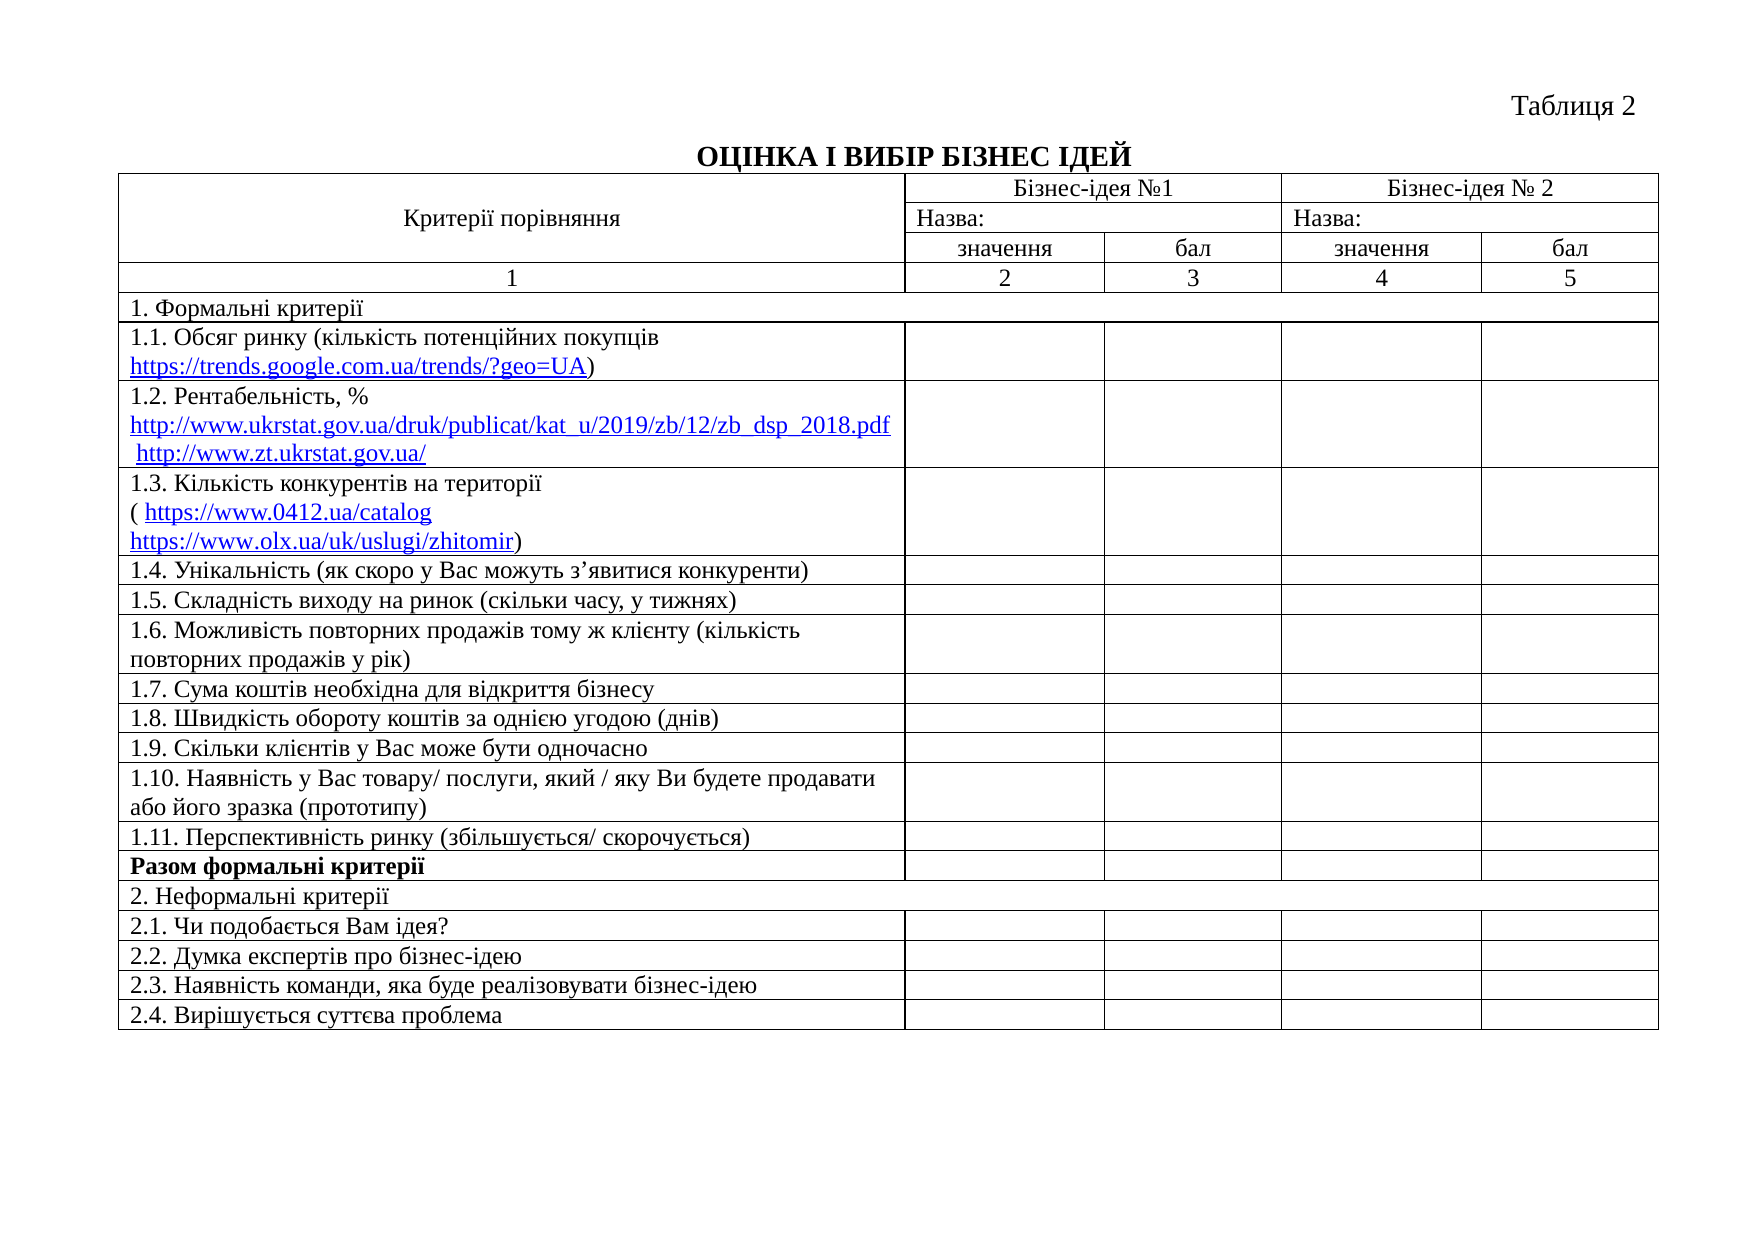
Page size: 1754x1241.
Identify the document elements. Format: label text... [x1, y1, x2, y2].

table_cell 2 [906, 263, 1104, 292]
table_cell [906, 381, 1104, 467]
table_cell [1482, 556, 1658, 584]
table_cell [1282, 1000, 1481, 1029]
table_cell [1105, 615, 1281, 673]
table_cell [906, 468, 1104, 554]
table_cell [1282, 674, 1481, 702]
table_cell 1.11. Перспективність ринку (збільшується/ скорочується) [119, 822, 904, 850]
table_cell [1282, 381, 1481, 467]
table_cell [906, 971, 1104, 999]
table_cell 2.3. Наявність команди, яка буде реалізовувати бізнес-ідею [119, 971, 904, 999]
table_cell 1.9. Скільки клієнтів у Вас може бути одночасно [119, 733, 904, 762]
table_cell Назва: [1282, 203, 1658, 232]
table_cell [1105, 585, 1281, 614]
table_cell 1.5. Складність виходу на ринок (скільки часу, у тижнях) [119, 585, 904, 614]
table_cell [1282, 733, 1481, 762]
table_cell [1482, 941, 1658, 969]
table_cell 1. Формальні критерії [119, 293, 1658, 321]
table_cell бал [1482, 233, 1658, 262]
table_cell значення [1282, 233, 1481, 262]
table_cell [1105, 674, 1281, 702]
table_cell [1482, 585, 1658, 614]
table_cell 2.2. Думка експертів про бізнес-ідею [119, 941, 904, 969]
table_cell [1282, 941, 1481, 969]
table_cell [1105, 851, 1281, 880]
table_cell [906, 323, 1104, 380]
table_cell [1282, 911, 1481, 940]
table_cell [1482, 704, 1658, 732]
table_cell [1105, 1000, 1281, 1029]
table_cell [1482, 733, 1658, 762]
table_cell [1105, 704, 1281, 732]
table_cell [1105, 381, 1281, 467]
table_cell 1.10. Наявність у Вас товару/ послуги, який / яку Ви будете продавати або його зразка (прототипу) [119, 763, 904, 821]
table_cell [1482, 468, 1658, 554]
table_cell [1282, 556, 1481, 584]
table_header Бізнес-ідея №1 [906, 174, 1281, 202]
table_cell [1282, 763, 1481, 821]
table_cell [1282, 323, 1481, 380]
table_cell 3 [1105, 263, 1281, 292]
table_cell [1482, 615, 1658, 673]
table_cell [906, 674, 1104, 702]
subtitle ОЦІНКА І ВИБІР БІЗНЕС ІДЕЙ [118, 139, 1636, 172]
table_cell 1.8. Швидкість обороту коштів за однією угодою (днів) [119, 704, 904, 732]
table_cell [1482, 822, 1658, 850]
table_cell Назва: [906, 203, 1281, 232]
table_cell 1.2. Рентабельність, % http://www.ukrstat.gov.ua/druk/publicat/kat_u/2019/zb/12/zb_dsp_2018.pdf http://www.zt.ukrstat.gov.ua/ [119, 381, 904, 467]
table_cell [1482, 971, 1658, 999]
table_cell [1282, 704, 1481, 732]
table_cell [1482, 381, 1658, 467]
table_cell [1282, 822, 1481, 850]
table_cell 2. Неформальні критерії [119, 881, 1658, 910]
table_cell [1482, 763, 1658, 821]
table_cell [906, 585, 1104, 614]
table_cell [1105, 911, 1281, 940]
table_cell [1282, 971, 1481, 999]
table_cell 1.7. Сума коштів необхідна для відкриття бізнесу [119, 674, 904, 702]
table_cell [1105, 556, 1281, 584]
table_cell [1482, 911, 1658, 940]
table_cell [1105, 822, 1281, 850]
table_header Бізнес-ідея № 2 [1282, 174, 1658, 202]
table_cell 2.4. Вирішується суттєва проблема [119, 1000, 904, 1029]
table_cell [1282, 851, 1481, 880]
table_cell 1.3. Кількість конкурентів на території ( https://www.0412.ua/catalog https://www.olx.ua/uk/uslugi/zhitomir) [119, 468, 904, 554]
subtitle Таблиця 2 [118, 88, 1636, 122]
table_cell [1482, 323, 1658, 380]
table_cell [906, 941, 1104, 969]
table_cell [906, 615, 1104, 673]
table_cell [906, 733, 1104, 762]
table_cell 4 [1282, 263, 1481, 292]
table_cell 5 [1482, 263, 1658, 292]
table_cell [906, 763, 1104, 821]
table_cell [1105, 763, 1281, 821]
table_cell [906, 822, 1104, 850]
table_cell [1482, 1000, 1658, 1029]
table_cell [1105, 971, 1281, 999]
table_header Критерії порівняння [119, 174, 904, 262]
table_cell 1 [119, 263, 904, 292]
table_cell [1105, 733, 1281, 762]
table_cell 1.6. Можливість повторних продажів тому ж клієнту (кількість повторних продажів у рік) [119, 615, 904, 673]
table_cell [906, 556, 1104, 584]
table_cell 2.1. Чи подобається Вам ідея? [119, 911, 904, 940]
table_cell 1.4. Унікальність (як скоро у Вас можуть з’явитися конкуренти) [119, 556, 904, 584]
table_cell Разом формальні критерії [119, 851, 904, 880]
table_cell значення [906, 233, 1104, 262]
table_cell [1105, 941, 1281, 969]
table_cell [1482, 851, 1658, 880]
table_cell [1482, 674, 1658, 702]
table_cell [906, 1000, 1104, 1029]
table_cell [1105, 323, 1281, 380]
table_cell [906, 851, 1104, 880]
table_cell бал [1105, 233, 1281, 262]
table_cell [906, 704, 1104, 732]
table_cell [1105, 468, 1281, 554]
table_cell 1.1. Обсяг ринку (кількість потенційних покупців https://trends.google.com.ua/trends/?geo=UA) [119, 323, 904, 380]
table_cell [1282, 615, 1481, 673]
table_cell [1282, 585, 1481, 614]
table_cell [1282, 468, 1481, 554]
table_cell [906, 911, 1104, 940]
